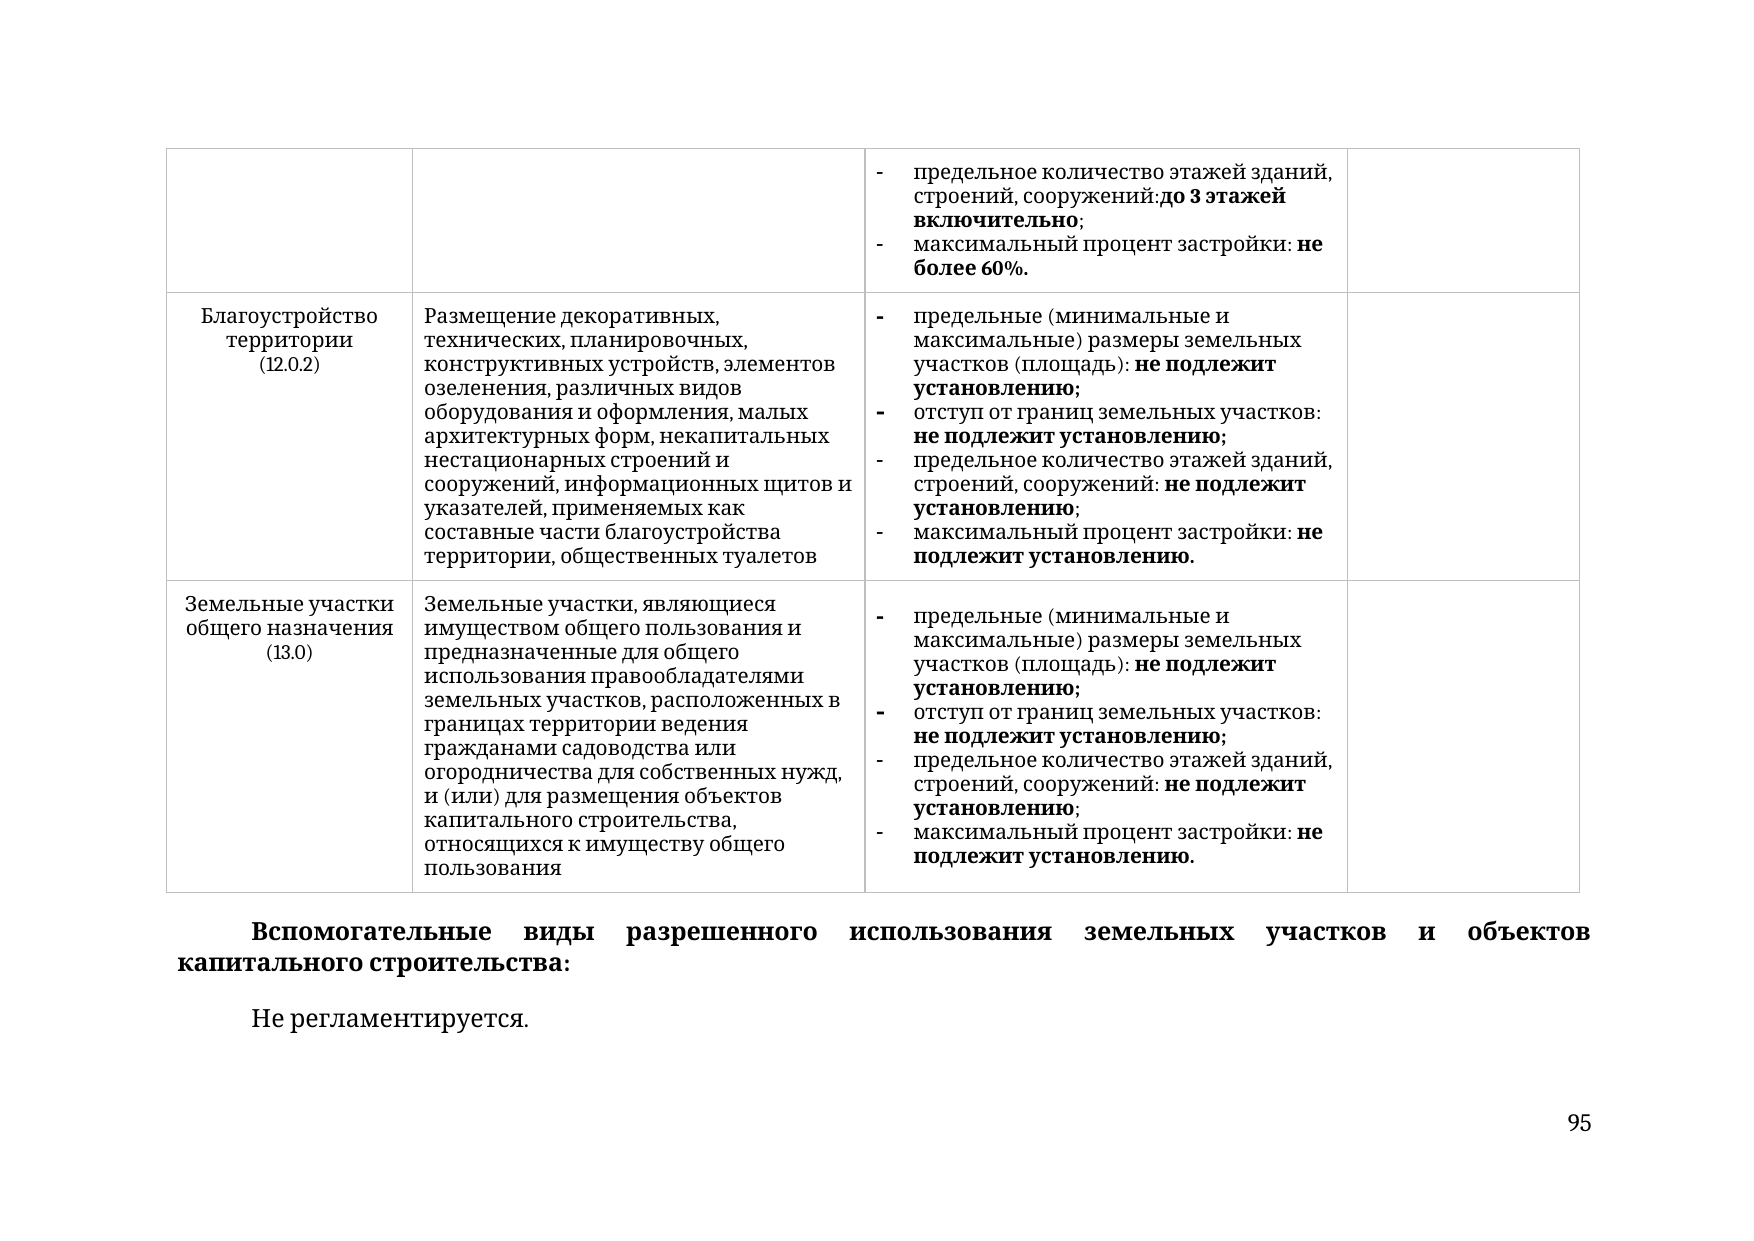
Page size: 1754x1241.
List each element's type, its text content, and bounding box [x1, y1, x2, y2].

table_cell предельные (минимальные и максимальные) размеры земельных участков (площадь): не подлежит установлению; отступ от границ земельных участков: не подлежит установлению; предельное количество этажей зданий, строений, сооружений: не подлежит установлению; максимальный процент застройки: не подлежит установлению. [866, 581, 1347, 892]
table_cell Земельные участки, являющиеся имуществом общего пользования и предназначенные для общего использования правообладателями земельных участков, расположенных в границах территории ведения гражданами садоводства или огородничества для собственных нужд, и (или) для размещения объектов капитального строительства, относящихся к имуществу общего пользования [413, 581, 864, 892]
table_cell Благоустройство территории (12.0.2) [167, 293, 412, 580]
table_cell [413, 149, 864, 292]
table_cell [1348, 149, 1579, 292]
table_cell Размещение декоративных, технических, планировочных, конструктивных устройств, элементов озеленения, различных видов оборудования и оформления, малых архитектурных форм, некапитальных нестационарных строений и сооружений, информационных щитов и указателей, применяемых как составные части благоустройства территории, общественных туалетов [413, 293, 864, 580]
table_cell Земельные участки общего назначения (13.0) [167, 581, 412, 892]
table_cell [1348, 293, 1579, 580]
table_cell предельные (минимальные и максимальные) размеры земельных участков (площадь): не подлежит установлению; отступ от границ земельных участков: не подлежит установлению; предельное количество этажей зданий, строений, сооружений: не подлежит установлению; максимальный процент застройки: не подлежит установлению. [866, 293, 1347, 580]
text Не регламентируется. [177, 1005, 1591, 1034]
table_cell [167, 149, 412, 292]
text Вспомогательные виды разрешенного использования земельных участков и объектов капитального строительства: [177, 918, 1591, 978]
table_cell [866, 149, 1347, 292]
table_cell [1348, 581, 1579, 892]
